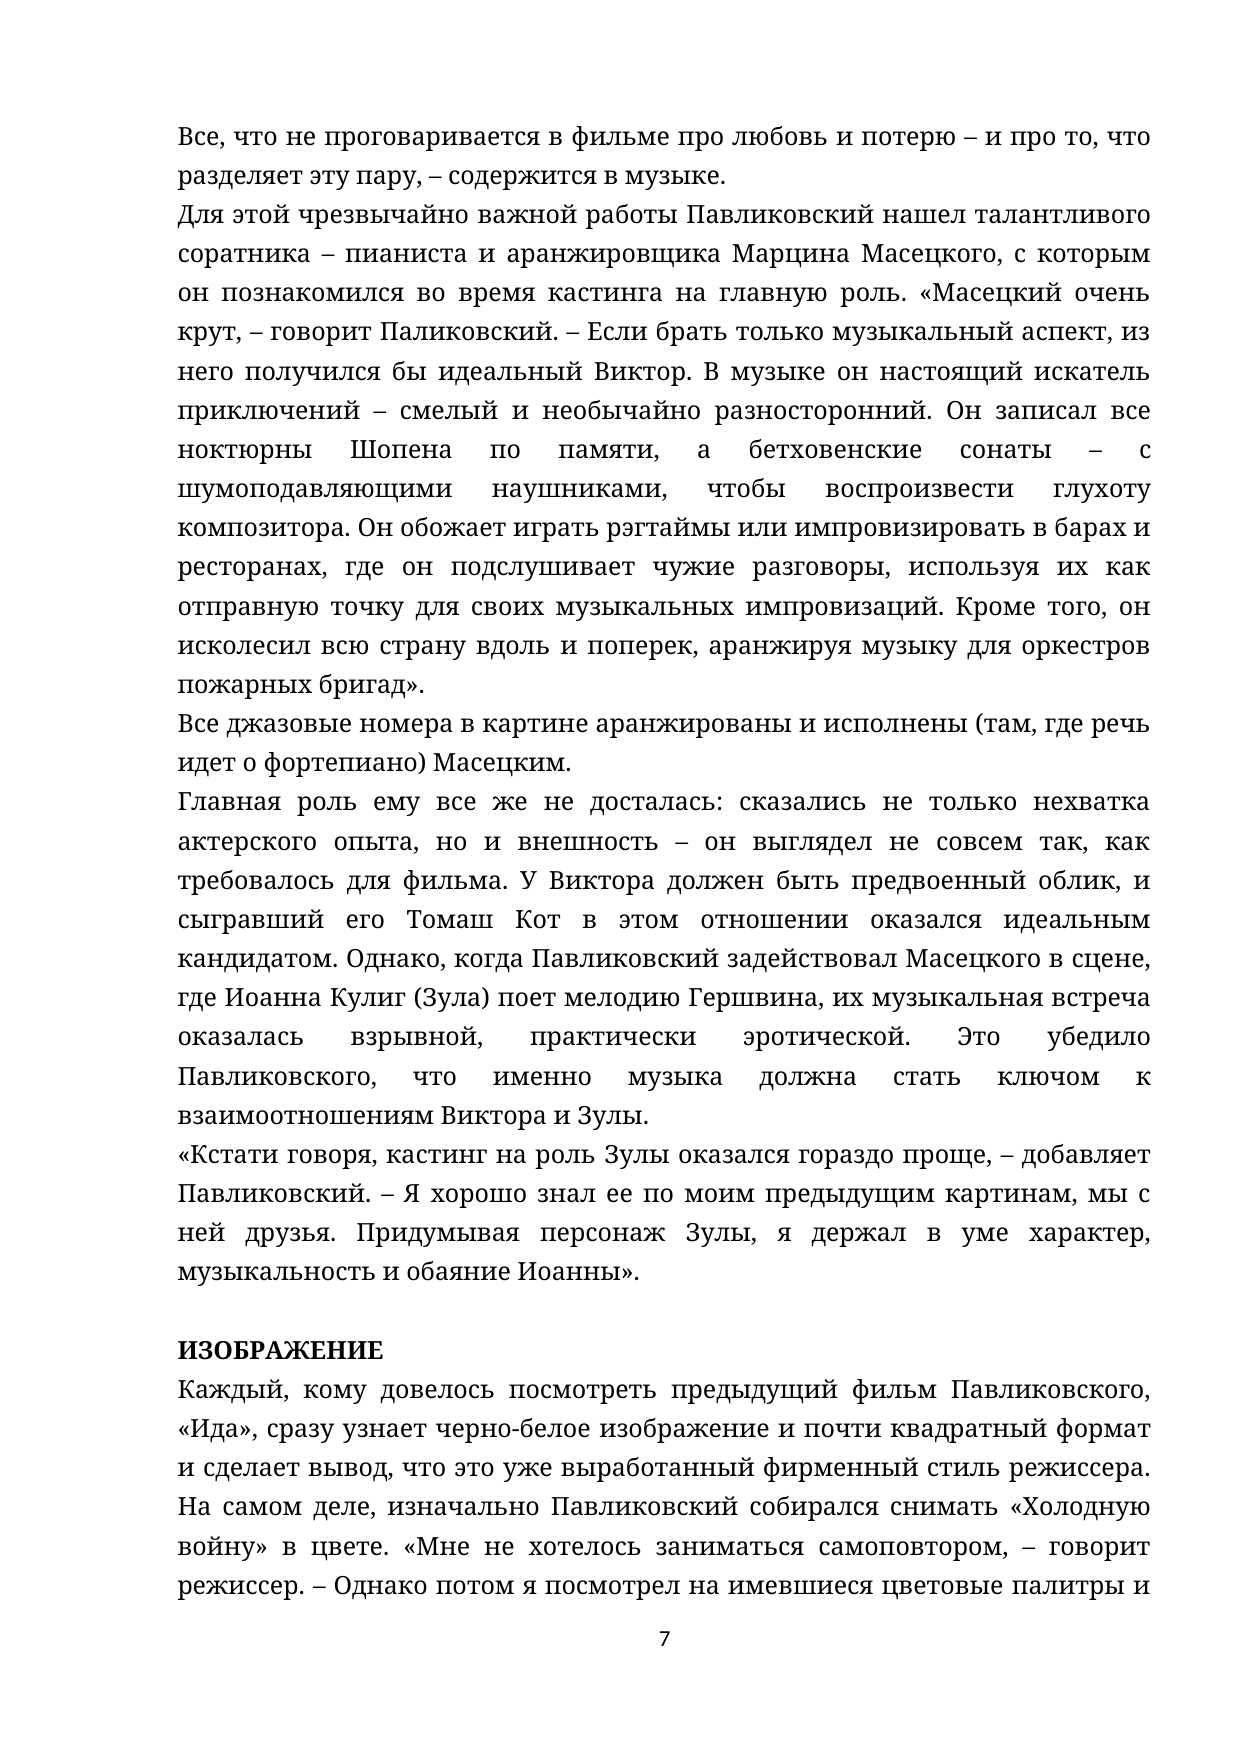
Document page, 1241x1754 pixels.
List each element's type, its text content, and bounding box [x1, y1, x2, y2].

text Для этой чрезвычайно важной работы Павликовский нашел талантливого соратника – пианиста и аранжировщика Марцина Масецкого, с которым он познакомился во время кастинга на главную роль. «Масецкий очень крут, – говорит Паликовский. – Если брать только музыкальный аспект, из него получился бы идеальный Виктор. В музыке он настоящий искатель приключений – смелый и необычайно разносторонний. Он записал все ноктюрны Шопена по памяти, а бетховенские сонаты – с шумоподавляющими наушниками, чтобы воспроизвести глухоту композитора. Он обожает играть рэгтаймы или импровизировать в барах и ресторанах, где он подслушивает чужие разговоры, используя их как отправную точку для своих музыкальных импровизаций. Кроме того, он исколесил всю страну вдоль и поперек, аранжируя музыку для оркестров пожарных бригад». [177, 196, 1152, 701]
text «Кстати говоря, кастинг на роль Зулы оказался гораздо проще, – добавляет Павликовский. – Я хорошо знал ее по моим предыдущим картинам, мы с ней друзья. Придумывая персонаж Зулы, я держал в уме характер, музыкальность и обаяние Иоанны». [177, 1136, 1152, 1288]
text Все, что не проговаривается в фильме про любовь и потерю – и про то, что разделяет эту пару, – содержится в музыке. [177, 118, 1152, 191]
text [177, 1371, 1152, 1601]
text Главная роль ему все же не досталась: сказались не только нехватка актерского опыта, но и внешность – он выглядел не совсем так, как требовалось для фильма. У Виктора должен быть предвоенный облик, и сыгравший его Томаш Кот в этом отношении оказался идеальным кандидатом. Однако, когда Павликовский задействовал Масецкого в сцене, где Иоанна Кулиг (Зула) поет мелодию Гершвина, их музыкальная встреча оказалась взрывной, практически эротической. Это убедило Павликовского, что именно музыка должна стать ключом к взаимоотношениям Виктора и Зулы. [177, 784, 1152, 1131]
text ИЗОБРАЖЕНИЕ [177, 1332, 1152, 1366]
text Все джазовые номера в картине аранжированы и исполнены (там, где речь идет о фортепиано) Масецким. [177, 706, 1152, 779]
